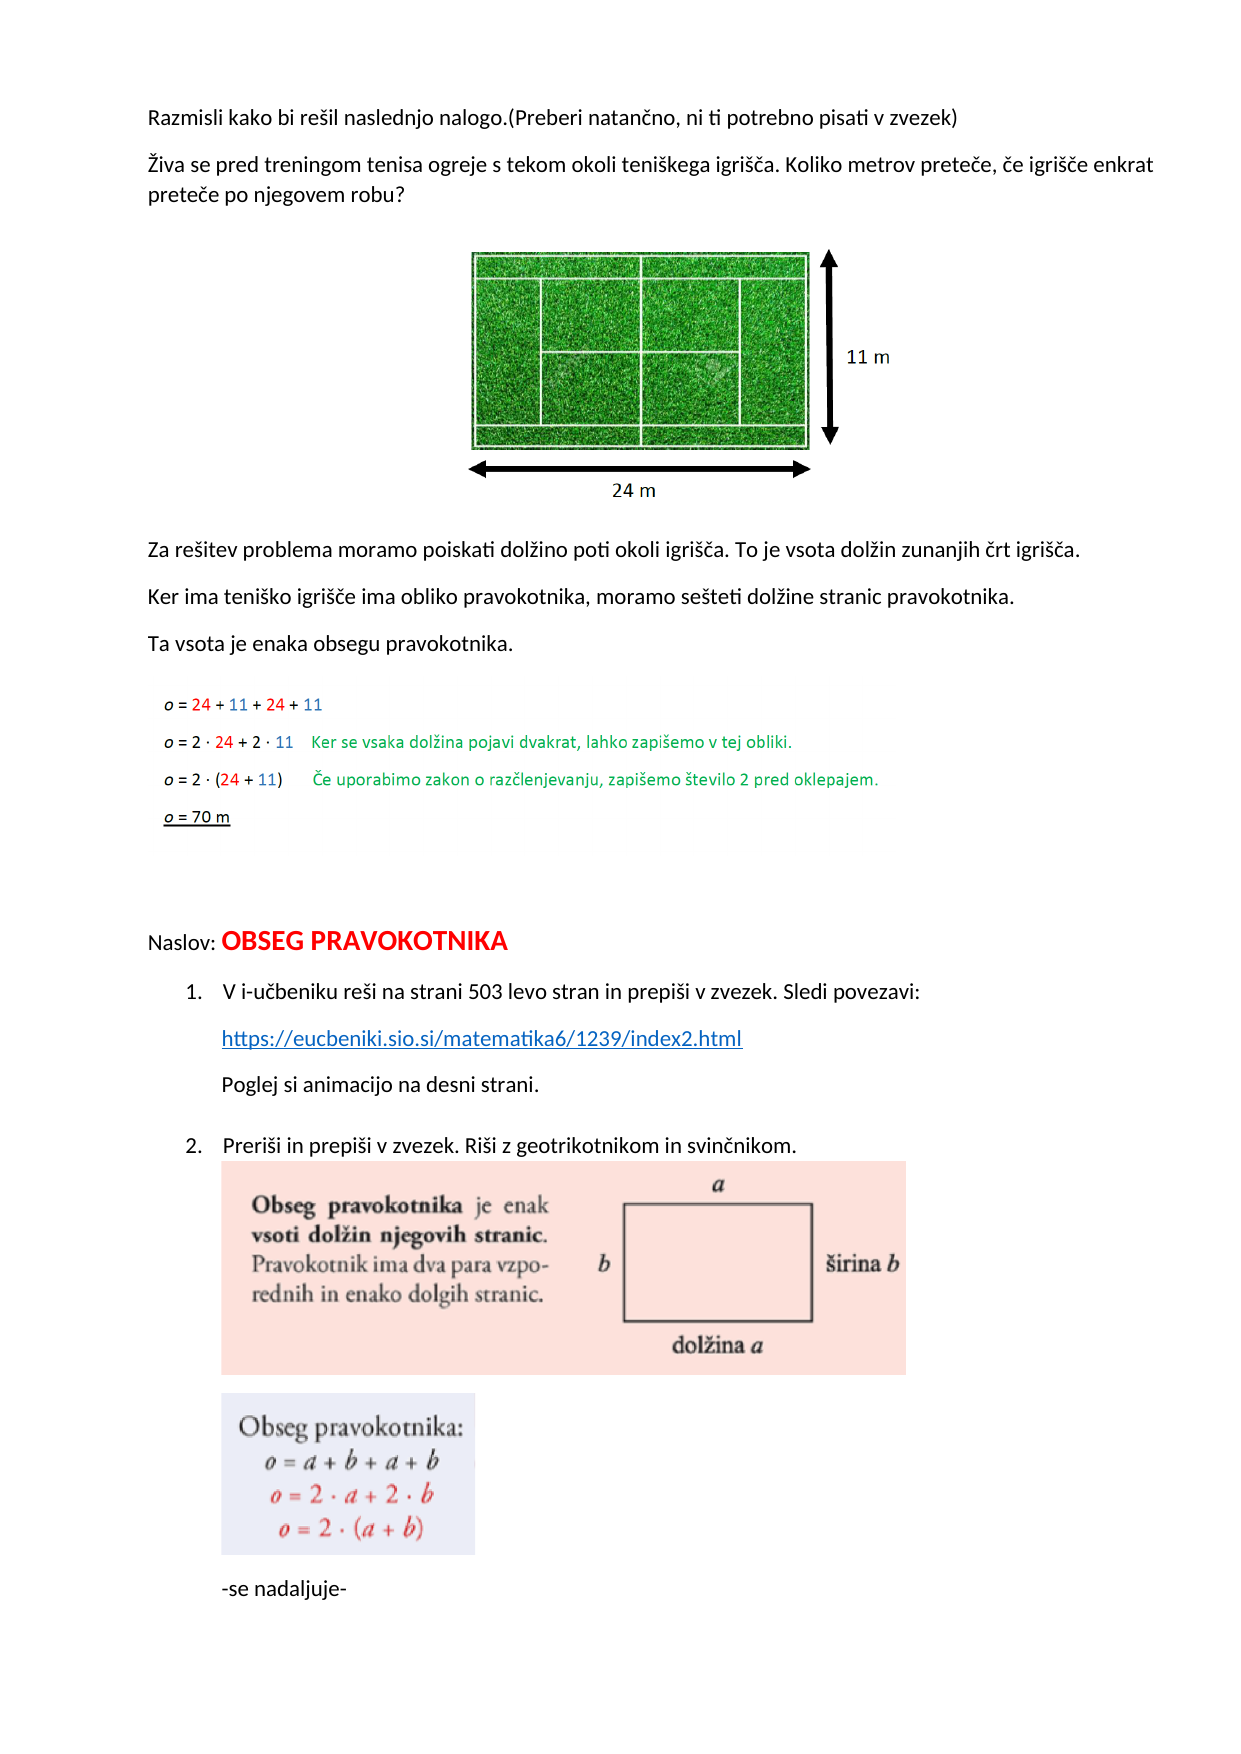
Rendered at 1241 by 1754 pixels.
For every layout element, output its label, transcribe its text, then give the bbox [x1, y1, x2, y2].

list Preriši in prepiši v zvezek. Riši z geotrikotnikom in svinčnikom. [185, 1131, 1196, 1159]
text Ker ima teniško igrišče ima obliko pravokotnika, moramo sešteti dolžine stranic pravokotnika. [148, 582, 1196, 610]
text Živa se pred treningom tenisa ogreje s tekom okoli teniškega igrišča. Koliko metrov preteče, če igrišče enkrat preteče po njegovem robu? [148, 150, 1196, 208]
text Naslov: OBSEG PRAVOKOTNIKA [148, 922, 1196, 957]
text Za rešitev problema moramo poiskati dolžino poti okoli igrišča. To je vsota dolžin zunanjih črt igrišča. [148, 535, 1196, 563]
picture [221, 1161, 906, 1375]
text Razmisli kako bi rešil naslednjo nalogo.(Preberi natančno, ni ti potrebno pisati v zvezek) [148, 103, 1196, 131]
text -se nadaljuje- [148, 1574, 1196, 1602]
picture [436, 227, 908, 517]
list V i-učbeniku reši na strani 503 levo stran in prepiši v zvezek. Sledi povezavi: [185, 977, 1196, 1005]
text Poglej si animacijo na desni strani. [221, 1071, 1196, 1098]
picture [221, 1393, 476, 1555]
picture [147, 676, 897, 856]
text Ta vsota je enaka obsegu pravokotnika. [148, 629, 1196, 657]
text https://eucbeniki.sio.si/matematika6/1239/index2.html [221, 1024, 1196, 1052]
